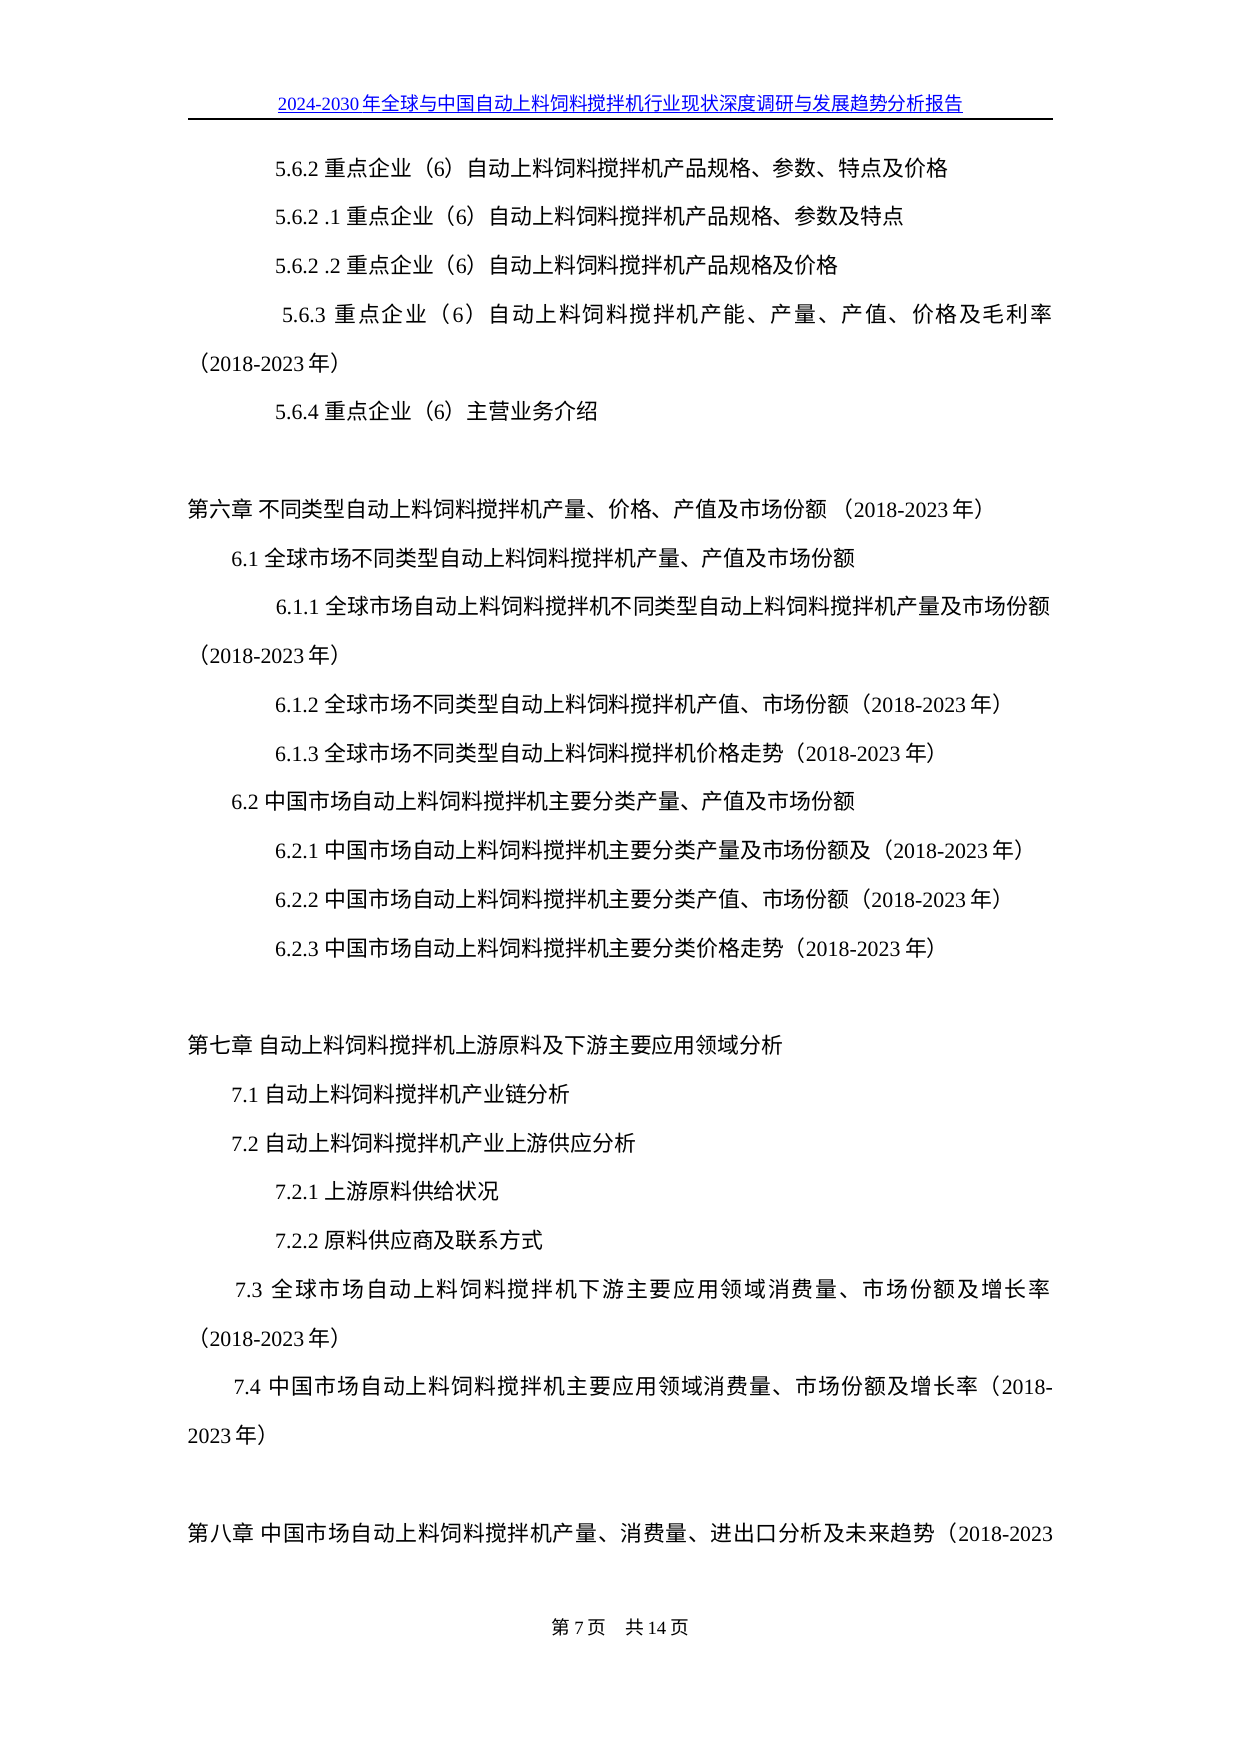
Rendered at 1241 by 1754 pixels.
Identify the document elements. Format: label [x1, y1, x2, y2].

text [187, 150, 1053, 1548]
